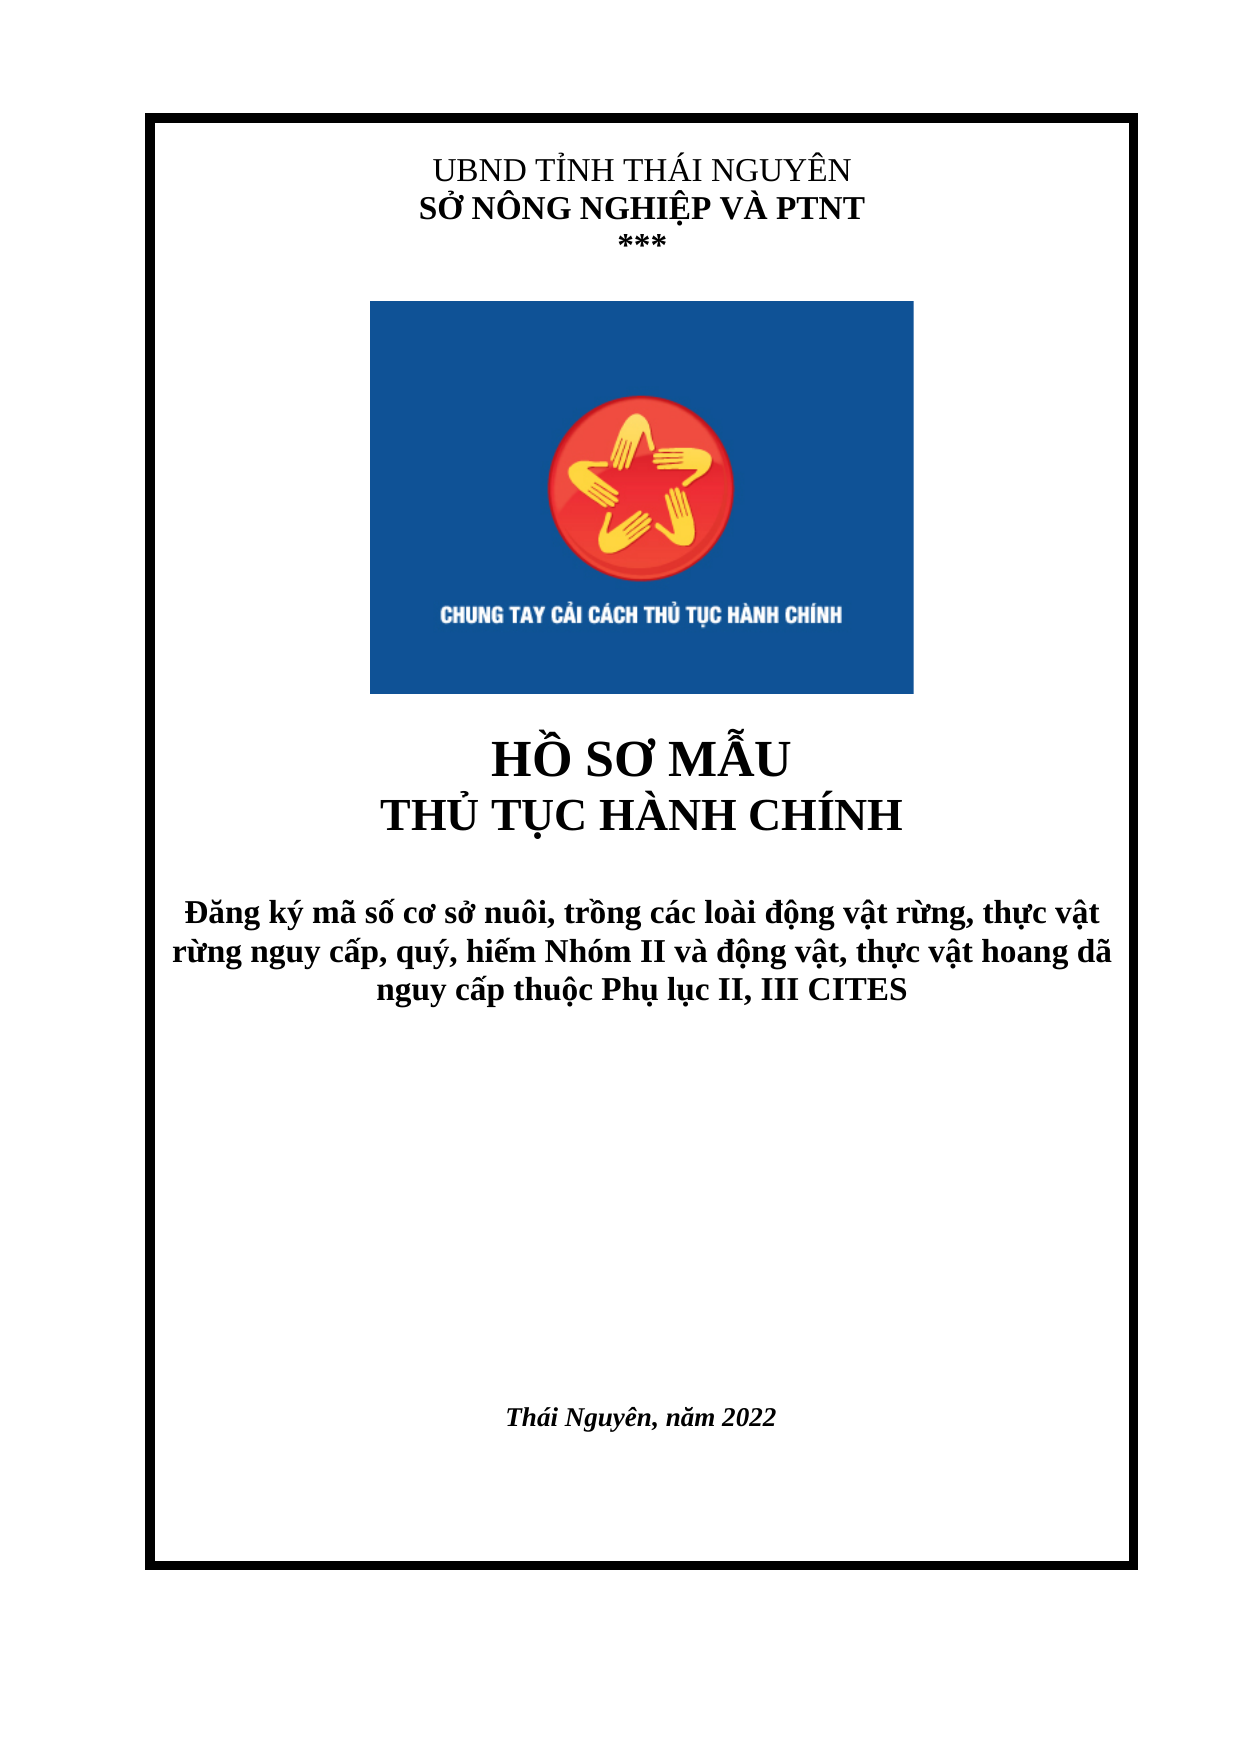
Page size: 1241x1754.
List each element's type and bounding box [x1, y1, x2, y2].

picture [370, 301, 914, 694]
